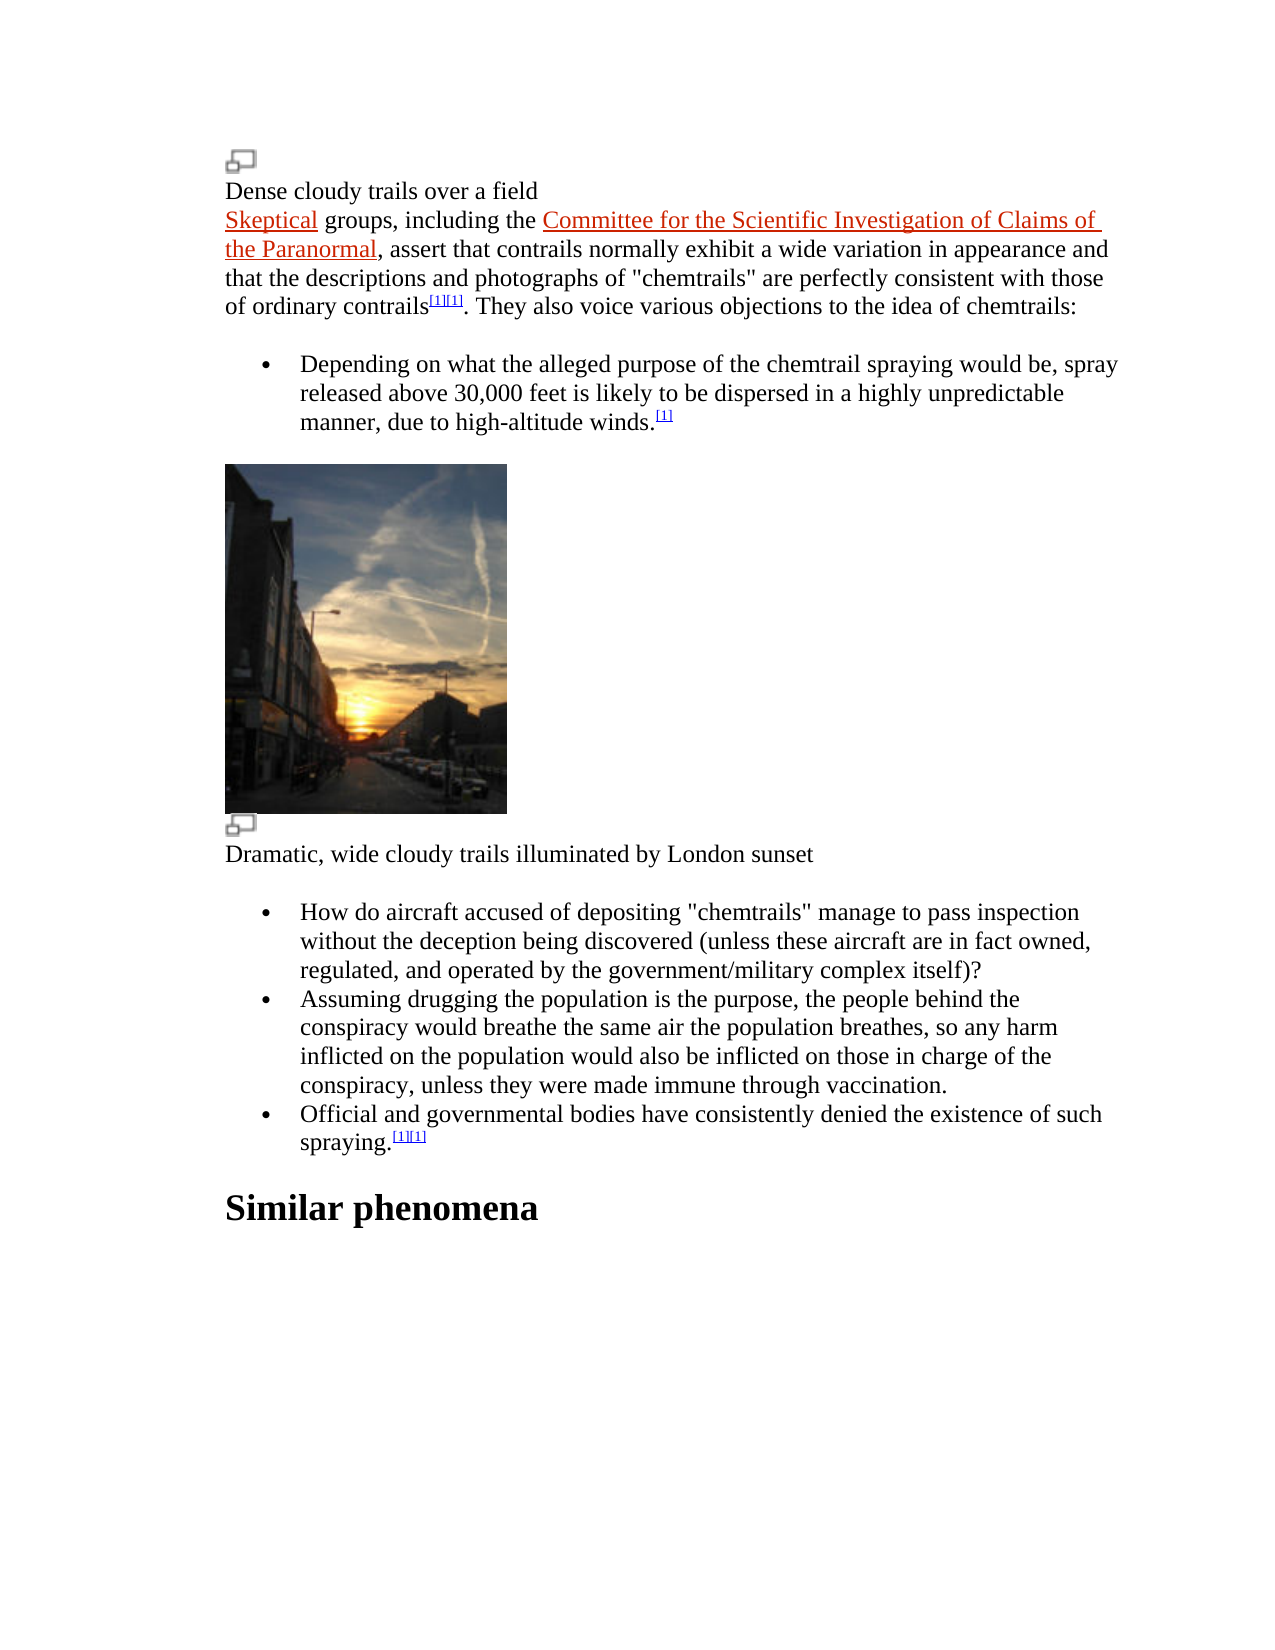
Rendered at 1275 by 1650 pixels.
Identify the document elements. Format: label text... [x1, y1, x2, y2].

list How do aircraft accused of depositing "chemtrails" manage to pass inspection without the deception being discovered (unless these aircraft are in fact owned, regulated, and operated by the government/military complex itself)? [262, 897, 1125, 984]
text Skeptical groups, including the Committee for the Scientific Investigation of Claims of the Paranormal, assert that contrails normally exhibit a wide variation in appearance and that the descriptions and photographs of "chemtrails" are perfectly consistent with those of ordinary contrails[1][1]. They also voice various objections to the idea of chemtrails: [225, 205, 1125, 320]
text Dense cloudy trails over a field [225, 176, 1125, 205]
list Assuming drugging the population is the purpose, the people behind the conspiracy would breathe the same air the population breathes, so any harm inflicted on the population would also be inflicted on those in charge of the conspiracy, unless they were made immune through vaccination. [262, 984, 1125, 1099]
picture [225, 464, 507, 837]
list Official and governmental bodies have consistently denied the existence of such spraying.[1][1] [262, 1099, 1125, 1156]
list Depending on what the alleged purpose of the chemtrail spraying would be, spray released above 30,000 feet is likely to be dispersed in a highly unpredictable manner, due to high-altitude winds.[1] [262, 349, 1125, 436]
text Similar phenomena [225, 1185, 1125, 1228]
text Dramatic, wide cloudy trails illuminated by London sunset [225, 839, 1125, 868]
picture [225, 149, 257, 174]
